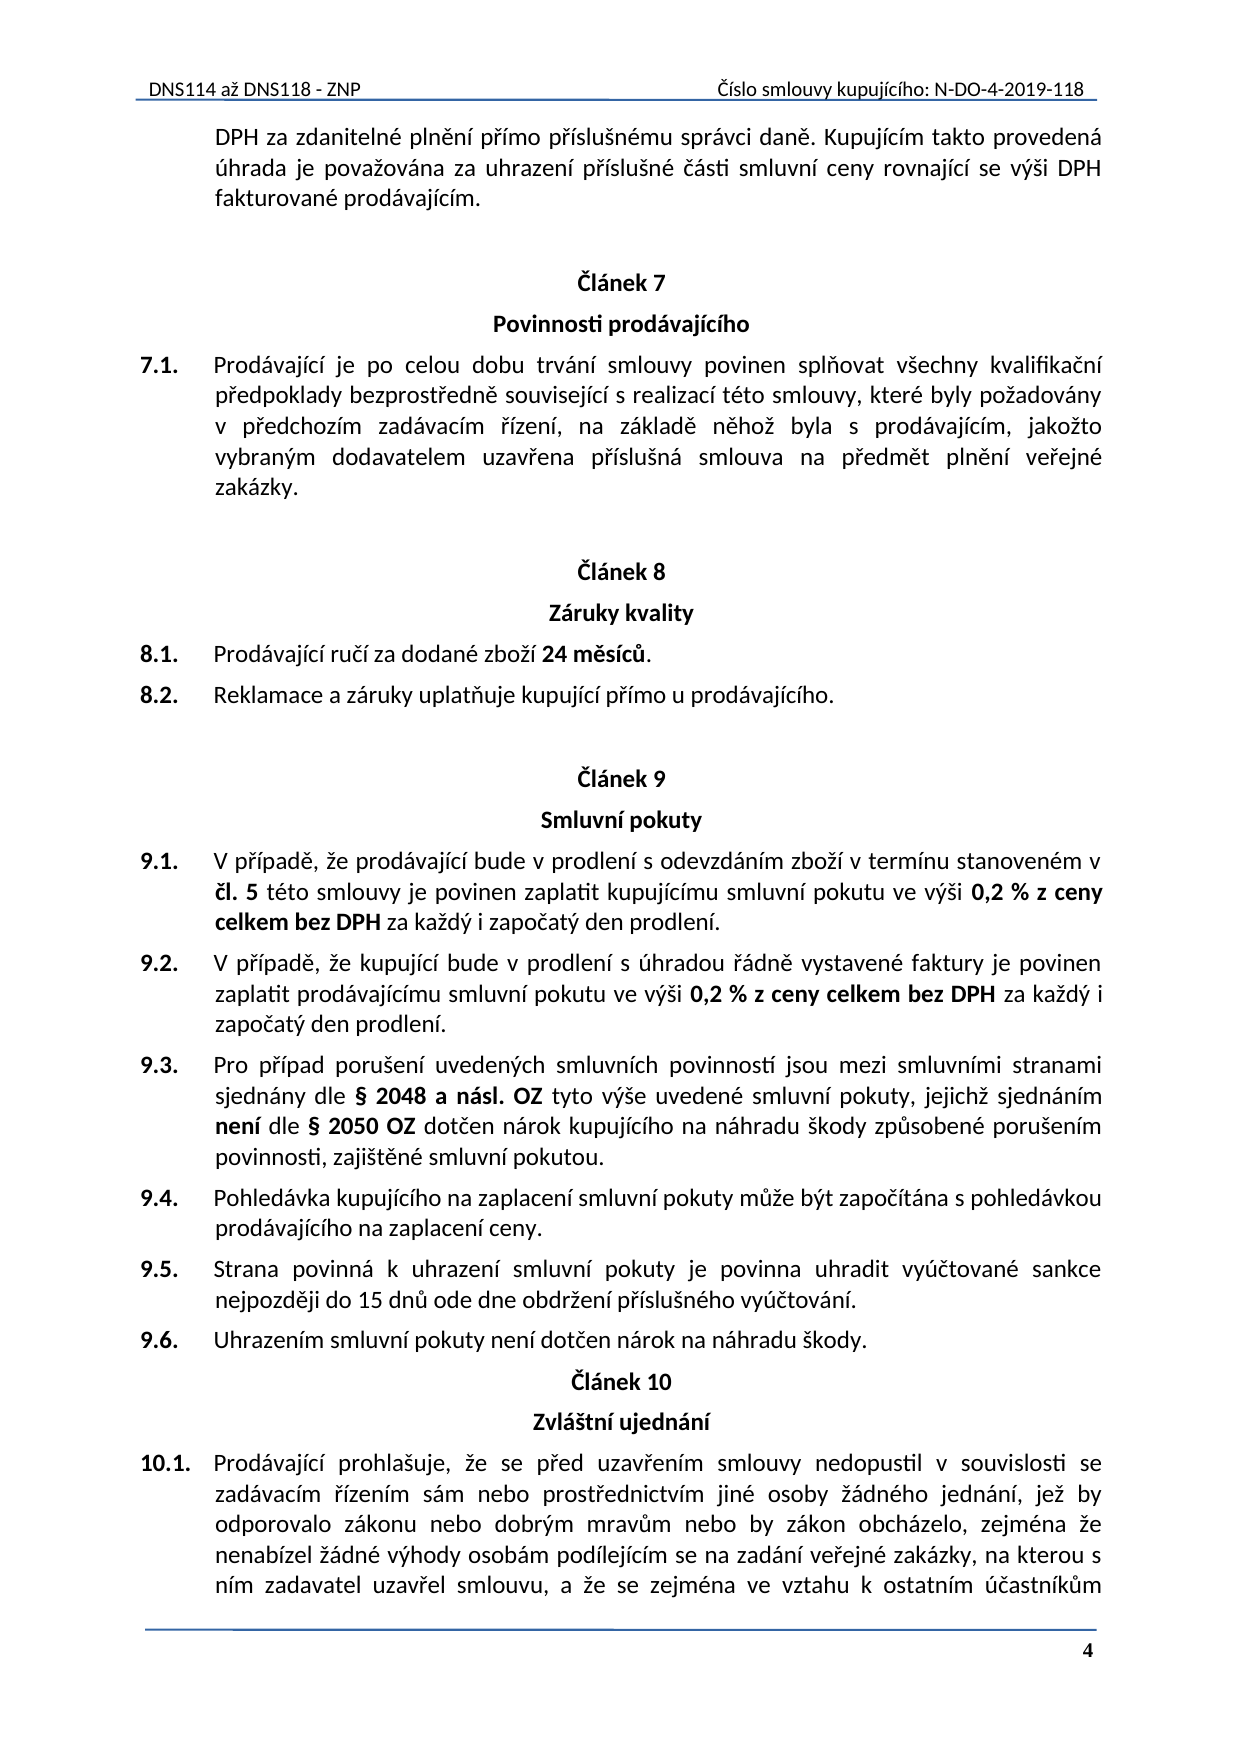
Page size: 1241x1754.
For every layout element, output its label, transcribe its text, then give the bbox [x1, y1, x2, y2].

list Prodávající je po celou dobu trvání smlouvy povinen splňovat všechny kvalifikační předpoklady bezprostředně související s realizací této smlouvy, které byly požadovány v předchozím zadávacím řízení, na základě něhož byla s prodávajícím, jakožto vybraným dodavatelem uzavřena příslušná smlouva na předmět plnění veřejné zakázky. [140, 349, 1103, 502]
text Článek 10 [140, 1366, 1103, 1396]
text Záruky kvality [140, 597, 1103, 627]
list V případě, že kupující bude v prodlení s úhradou řádně vystavené faktury je povinen zaplatit prodávajícímu smluvní pokutu ve výši 0,2 % z ceny celkem bez DPH za každý i započatý den prodlení. [140, 947, 1103, 1039]
text Článek 7 [140, 267, 1103, 298]
list Reklamace a záruky uplatňuje kupující přímo u prodávajícího. [140, 679, 1103, 709]
list Pohledávka kupujícího na zaplacení smluvní pokuty může být započítána s pohledávkou prodávajícího na zaplacení ceny. [140, 1182, 1103, 1243]
list Prodávající ručí za dodané zboží 24 měsíců. [140, 638, 1103, 668]
list Uhrazením smluvní pokuty není dotčen nárok na náhradu škody. [140, 1325, 1103, 1355]
text Povinnosti prodávajícího [140, 308, 1103, 339]
list Strana povinná k uhrazení smluvní pokuty je povinna uhradit vyúčtované sankce nejpozději do 15 dnů ode dne obdržení příslušného vyúčtování. [140, 1253, 1103, 1314]
text Smluvní pokuty [140, 804, 1103, 835]
text Zvláštní ujednání [140, 1407, 1103, 1437]
list Pro případ porušení uvedených smluvních povinností jsou mezi smluvními stranami sjednány dle § 2048 a násl. OZ tyto výše uvedené smluvní pokuty, jejichž sjednáním není dle § 2050 OZ dotčen nárok kupujícího na náhradu škody způsobené porušením povinnosti, zajištěné smluvní pokutou. [140, 1049, 1103, 1171]
text Článek 8 [140, 556, 1103, 586]
list V případě, že prodávající bude v prodlení s odevzdáním zboží v termínu stanoveném v čl. 5 této smlouvy je povinen zaplatit kupujícímu smluvní pokutu ve výši 0,2 % z ceny celkem bez DPH za každý i započatý den prodlení. [140, 845, 1103, 937]
text Článek 9 [140, 763, 1103, 794]
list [140, 1447, 1103, 1600]
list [140, 122, 1103, 213]
